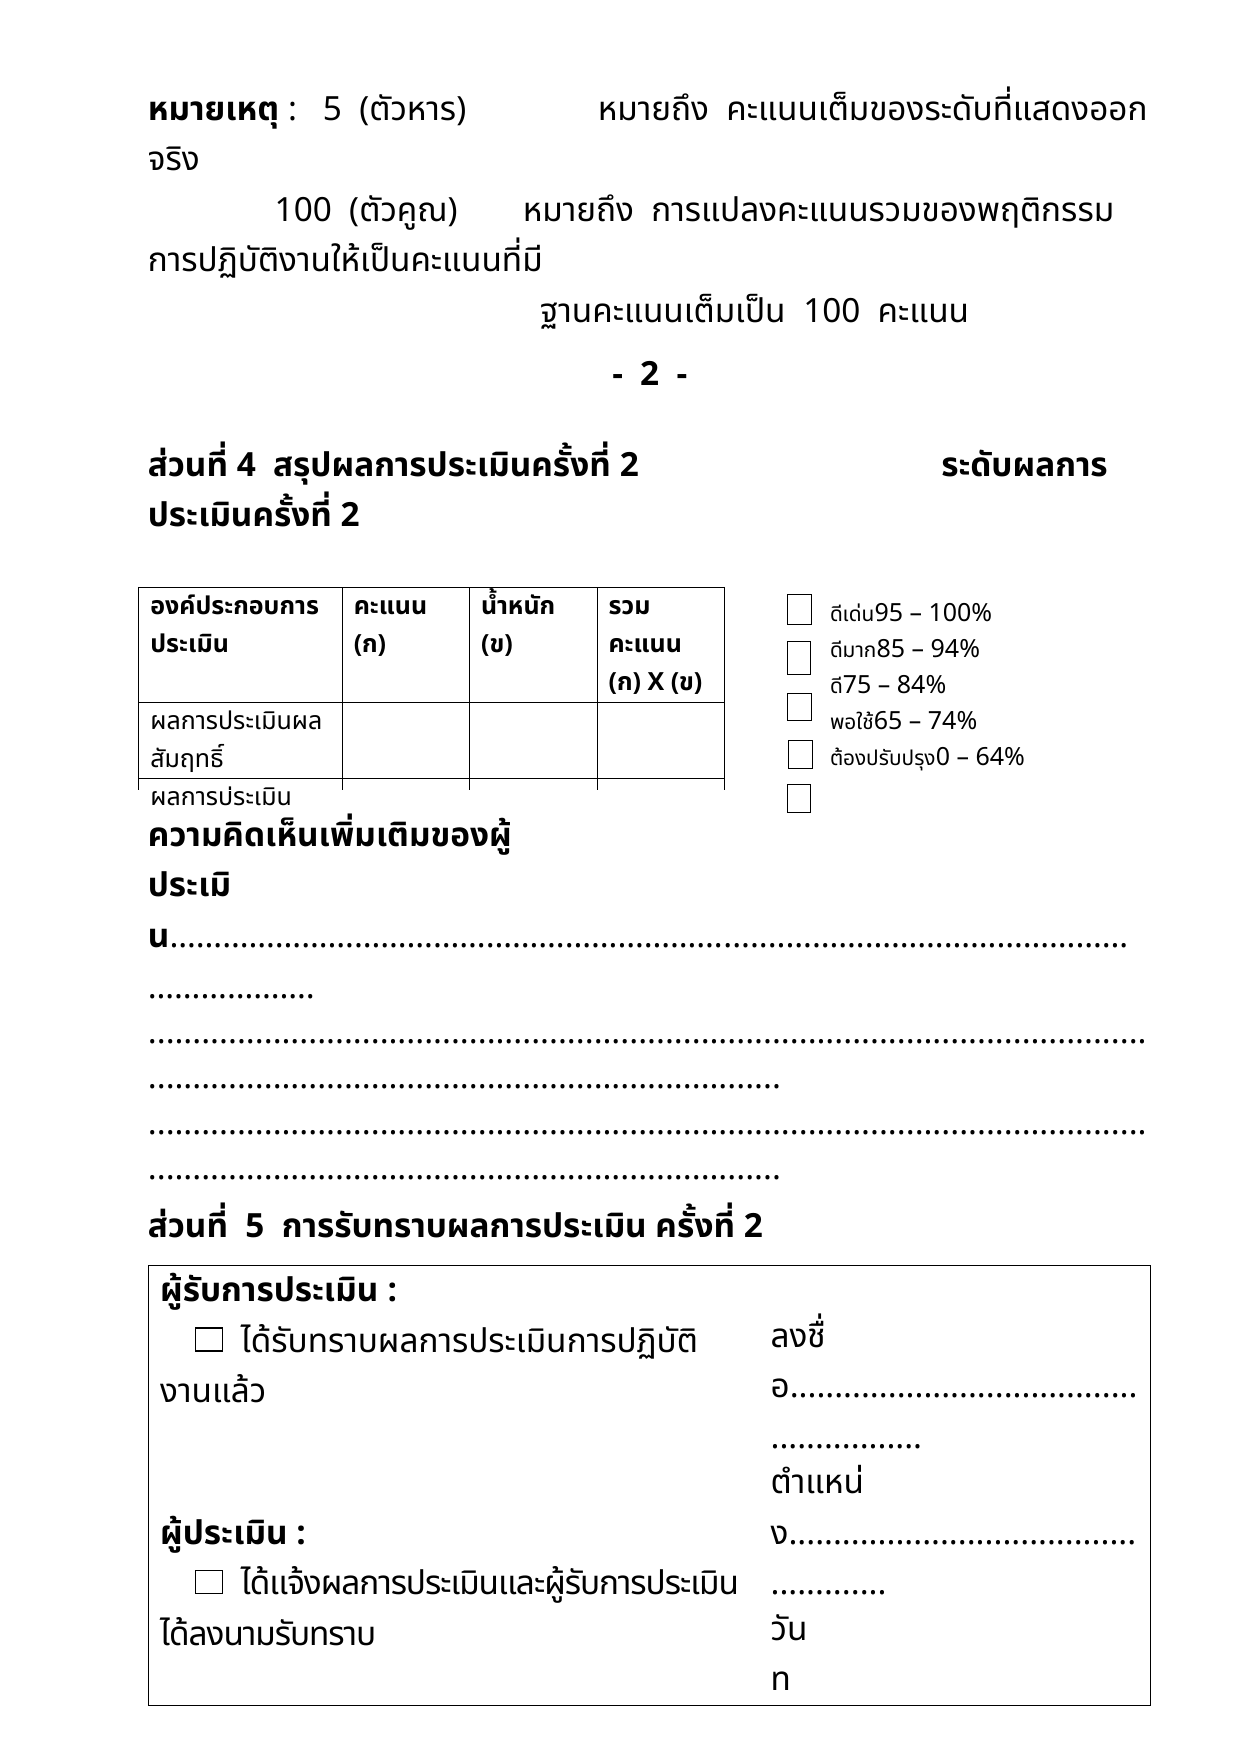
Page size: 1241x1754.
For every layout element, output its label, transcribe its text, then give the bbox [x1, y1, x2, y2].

text ส่วนที่ 5 การรับทราบผลการประเมิน ครั้งที่ 2 [148, 1202, 1152, 1253]
text 100 (ตัวคูณ) หมายถึง การแปลงคะแนนรวมของพฤติกรรมการปฏิบัติงานให้เป็นคะแนนที่มี [148, 186, 1152, 287]
text ฐานคะแนนเต็มเป็น 100 คะแนน [148, 287, 1152, 337]
text ....................................................................................................................................................................................... [148, 1099, 1152, 1189]
text ....................................................................................................................................................................................... [148, 1008, 1152, 1099]
text ส่วนที่ 4 สรุปผลการประเมินครั้งที่ 2 ระดับผลการประเมินครั้งที่ 2 [148, 441, 1152, 542]
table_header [759, 1266, 1150, 1705]
text ความคิดเห็นเพิ่มเติมของผู้ประเมิน……………………………………………………….......…………………………………………………. [148, 811, 1152, 1008]
text - 2 - [148, 350, 1152, 395]
text หมายเหตุ : 5 (ตัวหาร) หมายถึง คะแนนเต็มของระดับที่แสดงออกจริง [148, 84, 1152, 186]
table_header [149, 1266, 759, 1705]
